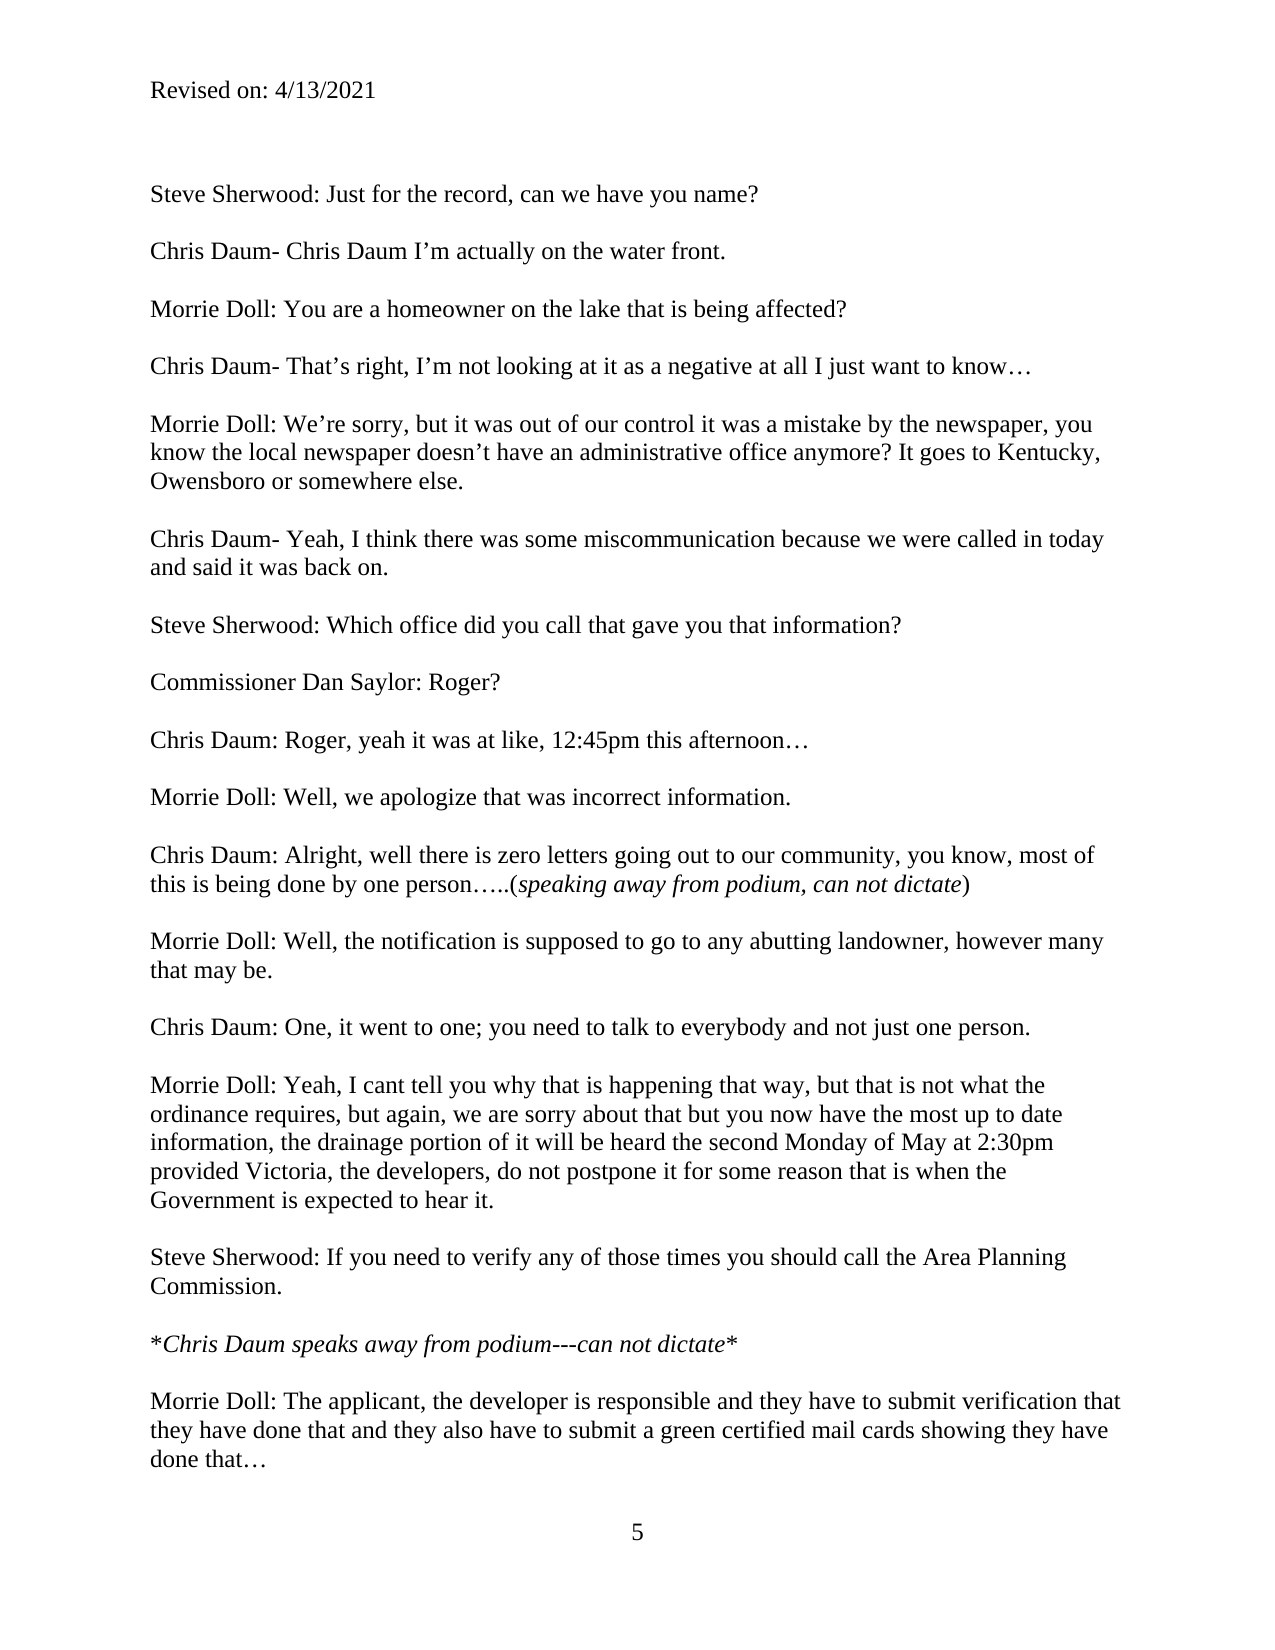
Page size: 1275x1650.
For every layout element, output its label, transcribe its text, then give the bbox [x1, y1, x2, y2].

text *Chris Daum speaks away from podium---can not dictate* [150, 1329, 1125, 1357]
text Commissioner Dan Saylor: Roger? [150, 667, 1125, 696]
text Steve Sherwood: If you need to verify any of those times you should call the Area Planning Commission. [150, 1242, 1125, 1300]
text Chris Daum- That’s right, I’m not looking at it as a negative at all I just want to know… [150, 351, 1125, 380]
text Morrie Doll: The applicant, the developer is responsible and they have to submit verification that they have done that and they also have to submit a green certified mail cards showing they have done that… [150, 1386, 1125, 1472]
text Chris Daum: One, it went to one; you need to talk to everybody and not just one person. [150, 1012, 1125, 1041]
text Morrie Doll: Well, the notification is supposed to go to any abutting landowner, however many that may be. [150, 926, 1125, 984]
text Steve Sherwood: Just for the record, can we have you name? [150, 179, 1125, 207]
text Chris Daum- Yeah, I think there was some miscommunication because we were called in today and said it was back on. [150, 524, 1125, 581]
text Morrie Doll: Well, we apologize that was incorrect information. [150, 782, 1125, 811]
text Chris Daum- Chris Daum I’m actually on the water front. [150, 236, 1125, 265]
text Morrie Doll: We’re sorry, but it was out of our control it was a mistake by the newspaper, you know the local newspaper doesn’t have an administrative office anymore? It goes to Kentucky, Owensboro or somewhere else. [150, 409, 1125, 495]
text Morrie Doll: You are a homeowner on the lake that is being affected? [150, 294, 1125, 322]
text Chris Daum: Roger, yeah it was at like, 12:45pm this afternoon… [150, 725, 1125, 754]
text Chris Daum: Alright, well there is zero letters going out to our community, you know, most of this is being done by one person…..(speaking away from podium, can not dictate) [150, 840, 1125, 897]
text Steve Sherwood: Which office did you call that gave you that information? [150, 610, 1125, 639]
text Morrie Doll: Yeah, I cant tell you why that is happening that way, but that is not what the ordinance requires, but again, we are sorry about that but you now have the most up to date information, the drainage portion of it will be heard the second Monday of May at 2:30pm provided Victoria, the developers, do not postpone it for some reason that is when the Government is expected to hear it. [150, 1070, 1125, 1214]
